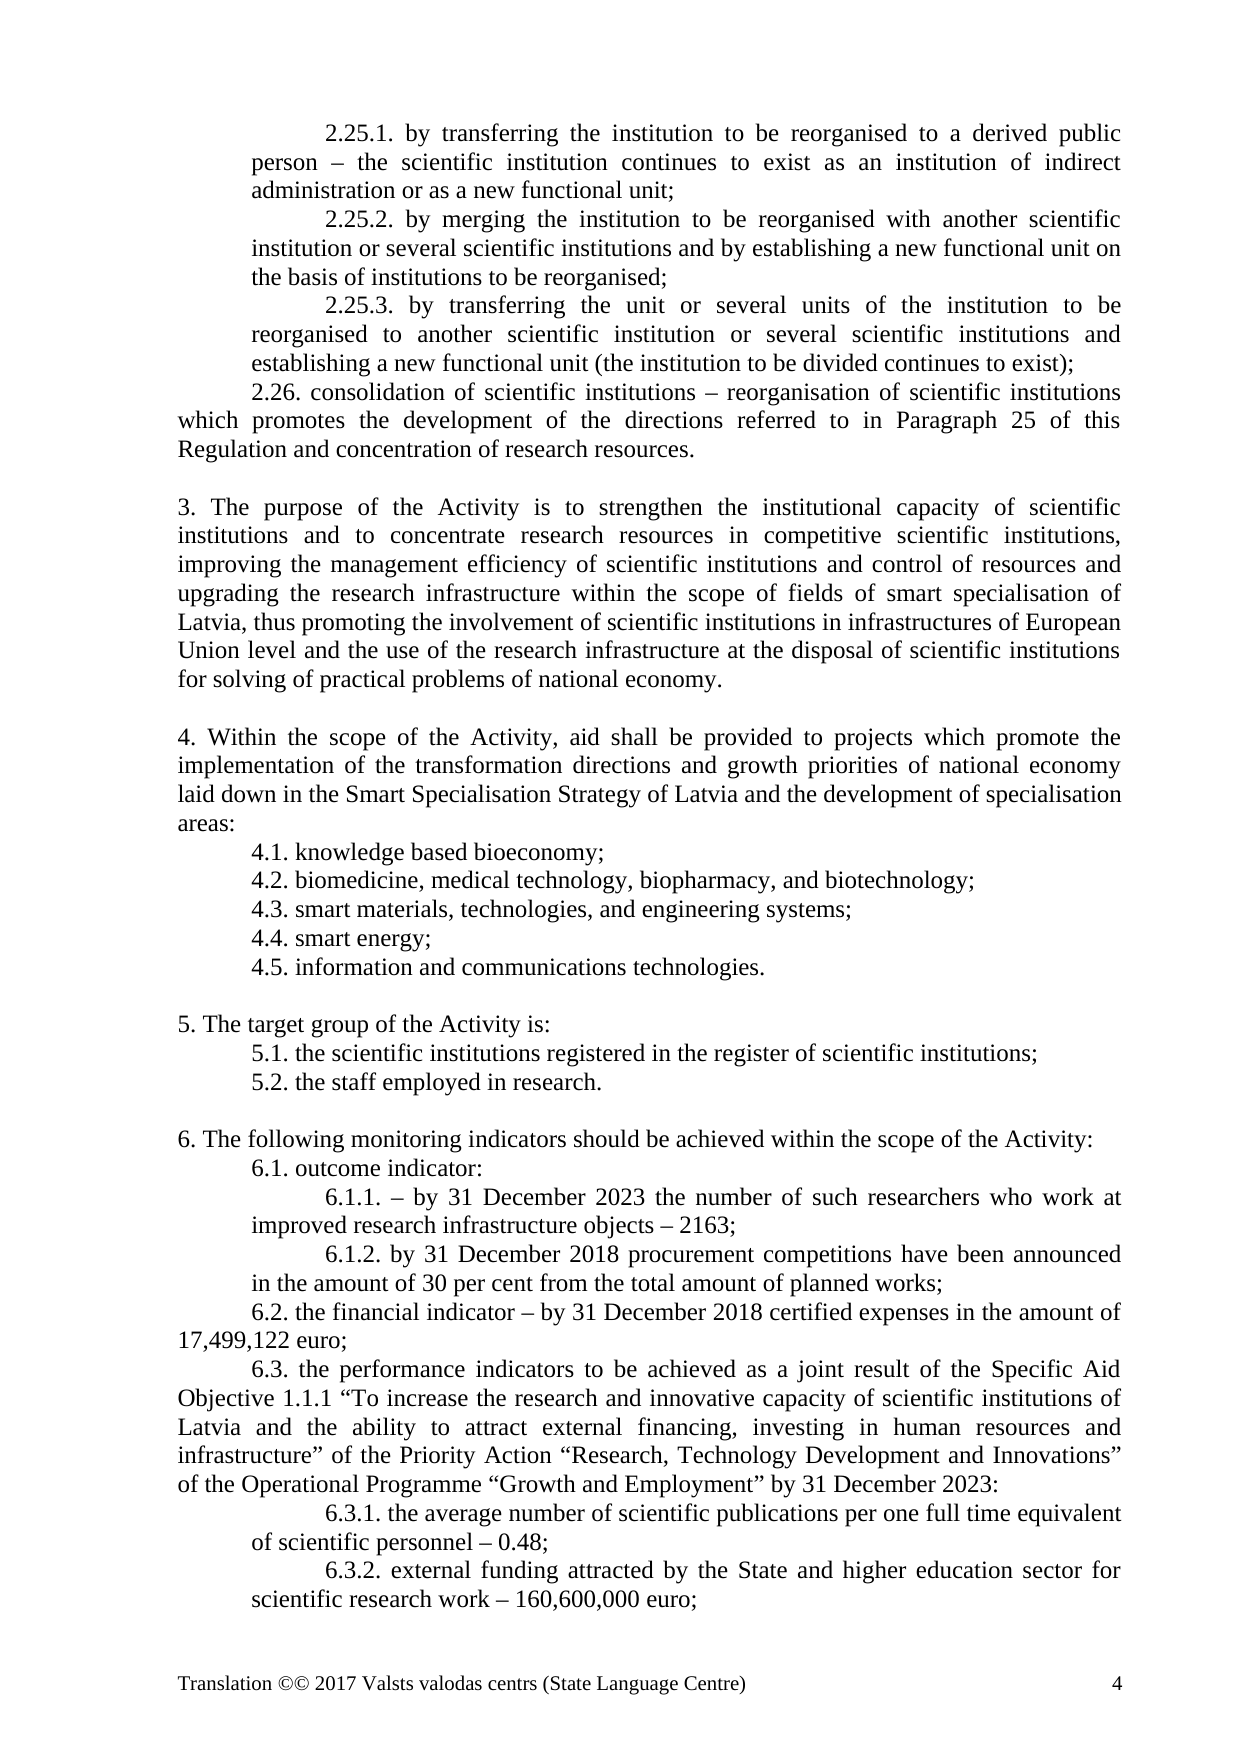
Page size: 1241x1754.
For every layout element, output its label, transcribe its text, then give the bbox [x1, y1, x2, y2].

text 2.25.1. by transferring the institution to be reorganised to a derived public person – the scientific institution continues to exist as an institution of indirect administration or as a new functional unit; [251, 118, 1122, 204]
text 6.3.1. the average number of scientific publications per one full time equivalent of scientific personnel – 0.48; [251, 1498, 1122, 1556]
text 6. The following monitoring indicators should be achieved within the scope of the Activity: [177, 1124, 1122, 1153]
text 2.26. consolidation of scientific institutions – reorganisation of scientific institutions which promotes the development of the directions referred to in Paragraph 25 of this Regulation and concentration of research resources. [177, 377, 1122, 463]
text 5.1. the scientific institutions registered in the register of scientific institutions; [177, 1038, 1122, 1067]
text 3. The purpose of the Activity is to strengthen the institutional capacity of scientific institutions and to concentrate research resources in competitive scientific institutions, improving the management efficiency of scientific institutions and control of resources and upgrading the research infrastructure within the scope of fields of smart specialisation of Latvia, thus promoting the involvement of scientific institutions in infrastructures of European Union level and the use of the research infrastructure at the disposal of scientific institutions for solving of practical problems of national economy. [177, 492, 1122, 693]
text 4.5. information and communications technologies. [177, 952, 1122, 981]
text 6.3. the performance indicators to be achieved as a joint result of the Specific Aid Objective 1.1.1 “To increase the research and innovative capacity of scientific institutions of Latvia and the ability to attract external financing, investing in human resources and infrastructure” of the Priority Action “Research, Technology Development and Innovations” of the Operational Programme “Growth and Employment” by 31 December 2023: [177, 1354, 1122, 1498]
text 2.25.3. by transferring the unit or several units of the institution to be reorganised to another scientific institution or several scientific institutions and establishing a new functional unit (the institution to be divided continues to exist); [251, 291, 1122, 377]
text 4.1. knowledge based bioeconomy; [177, 837, 1122, 866]
text 6.1.2. by 31 December 2018 procurement competitions have been announced in the amount of 30 per cent from the total amount of planned works; [251, 1239, 1122, 1297]
text 4.3. smart materials, technologies, and engineering systems; [177, 894, 1122, 923]
text 4.4. smart energy; [177, 923, 1122, 952]
text 6.3.2. external funding attracted by the State and higher education sector for scientific research work – 160,600,000 euro; [251, 1556, 1122, 1613]
text 5.2. the staff employed in research. [177, 1067, 1122, 1096]
text 4.2. biomedicine, medical technology, biopharmacy, and biotechnology; [177, 866, 1122, 894]
text 2.25.2. by merging the institution to be reorganised with another scientific institution or several scientific institutions and by establishing a new functional unit on the basis of institutions to be reorganised; [251, 204, 1122, 291]
text 6.1.1. – by 31 December 2023 the number of such researchers who work at improved research infrastructure objects – 2163; [251, 1182, 1122, 1239]
text 5. The target group of the Activity is: [177, 1009, 1122, 1038]
text 4. Within the scope of the Activity, aid shall be provided to projects which promote the implementation of the transformation directions and growth priorities of national economy laid down in the Smart Specialisation Strategy of Latvia and the development of specialisation areas: [177, 722, 1122, 837]
text 6.2. the financial indicator – by 31 December 2018 certified expenses in the amount of 17,499,122 euro; [177, 1297, 1122, 1354]
text 6.1. outcome indicator: [177, 1153, 1122, 1182]
